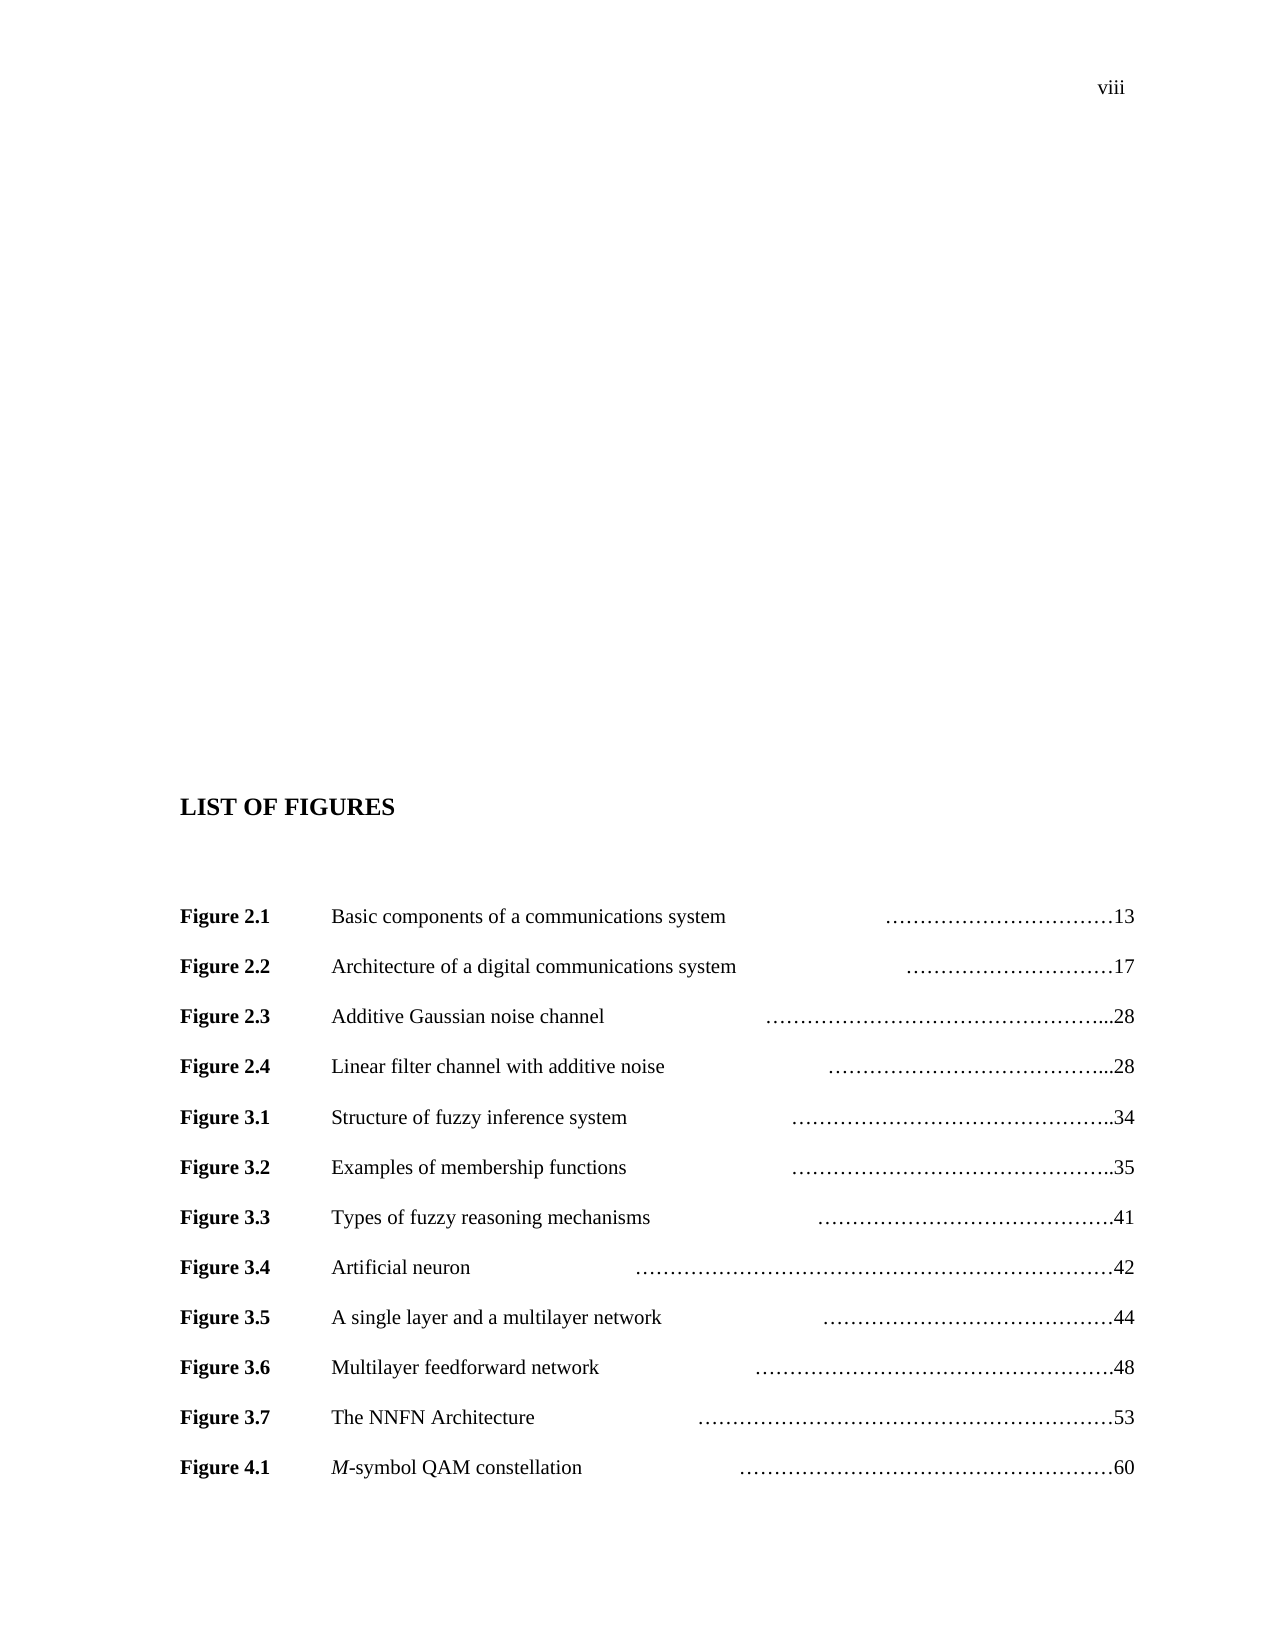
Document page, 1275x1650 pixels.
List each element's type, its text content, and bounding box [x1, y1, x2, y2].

table_cell ………………………………………..35 [704, 1142, 1145, 1191]
table_header Figure 2.1 [169, 892, 319, 941]
table_header Basic components of a communications system [320, 892, 816, 941]
table_cell Artificial neuron [320, 1243, 516, 1291]
text LIST OF FIGURES [180, 792, 1125, 821]
table_cell …………………………………………...28 [676, 992, 1145, 1041]
table_cell Structure of fuzzy inference system [320, 1092, 703, 1141]
table_cell ………………………………………..34 [704, 1092, 1145, 1141]
table_cell …………………………………...28 [751, 1042, 1145, 1091]
table_cell Figure 3.2 [169, 1142, 319, 1191]
table_cell …………………………………………….48 [667, 1343, 1145, 1392]
table_cell Figure 2.2 [169, 942, 319, 991]
table_cell Figure 3.7 [169, 1393, 319, 1442]
table_cell …………………………17 [836, 942, 1145, 991]
table_cell …………………………………….41 [733, 1192, 1145, 1241]
table_cell Figure 3.1 [169, 1092, 319, 1141]
table_cell Linear filter channel with additive noise [320, 1042, 750, 1091]
table_cell Architecture of a digital communications system [320, 942, 835, 991]
table_cell ……………………………………………………53 [592, 1393, 1145, 1442]
table_header ……………………………13 [817, 892, 1145, 941]
table_cell Figure 2.4 [169, 1042, 319, 1091]
table_cell Figure 3.6 [169, 1343, 319, 1392]
table_cell ……………………………………………………………42 [517, 1243, 1145, 1291]
table_cell Figure 2.3 [169, 992, 319, 1041]
table_cell A single layer and a multilayer network [320, 1293, 741, 1342]
table_cell Figure 3.3 [169, 1192, 319, 1241]
table_cell Figure 3.5 [169, 1293, 319, 1342]
table_cell The NNFN Architecture [320, 1393, 591, 1442]
table_cell Multilayer feedforward network [320, 1343, 666, 1392]
table_cell Types of fuzzy reasoning mechanisms [320, 1192, 732, 1241]
table_cell M-symbol QAM constellation [320, 1443, 648, 1492]
table_cell Examples of membership functions [320, 1142, 703, 1191]
table_cell ………………………………………………60 [649, 1443, 1145, 1492]
table_cell Additive Gaussian noise channel [320, 992, 675, 1041]
table_cell Figure 3.4 [169, 1243, 319, 1291]
table_cell Figure 4.1 [169, 1443, 319, 1492]
table_cell ……………………………………44 [742, 1293, 1145, 1342]
